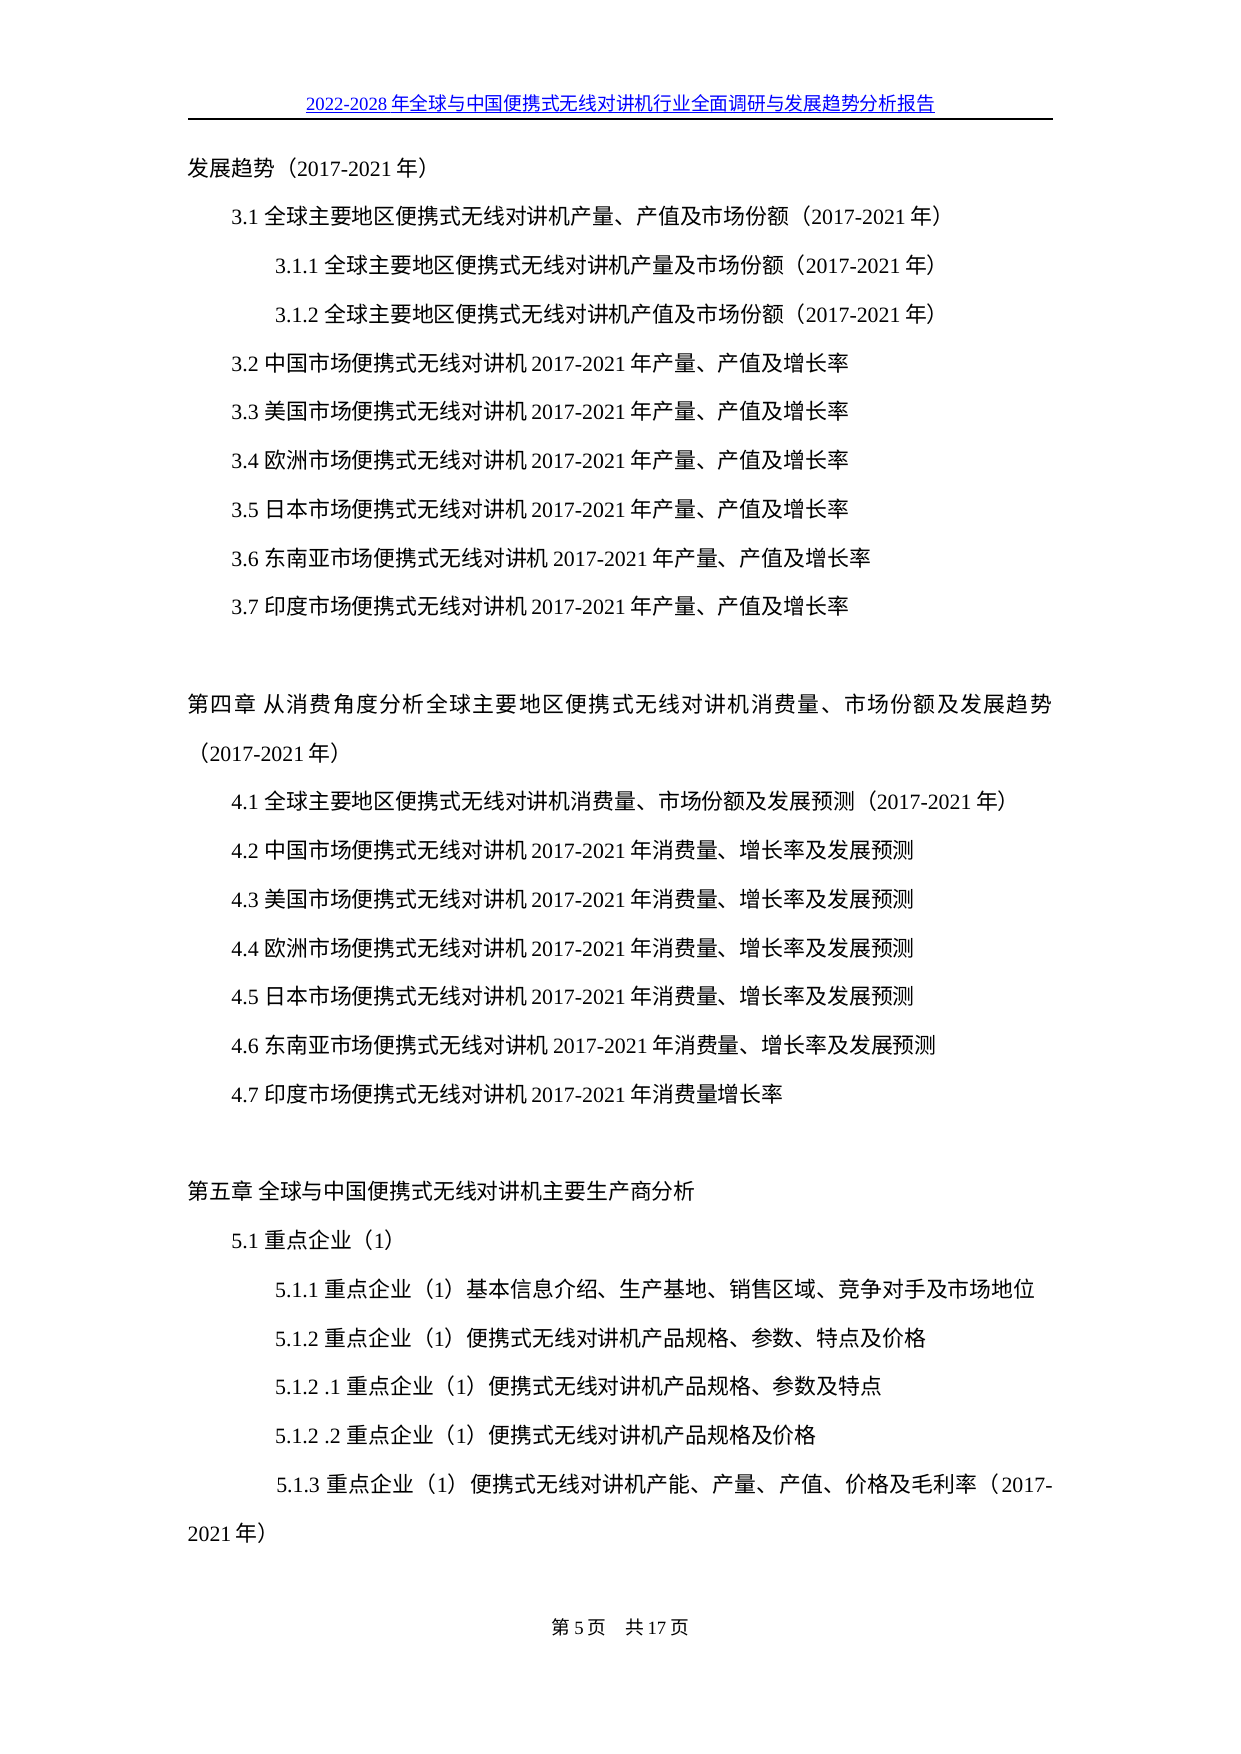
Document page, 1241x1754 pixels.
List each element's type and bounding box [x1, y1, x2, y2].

text [187, 150, 1053, 1548]
